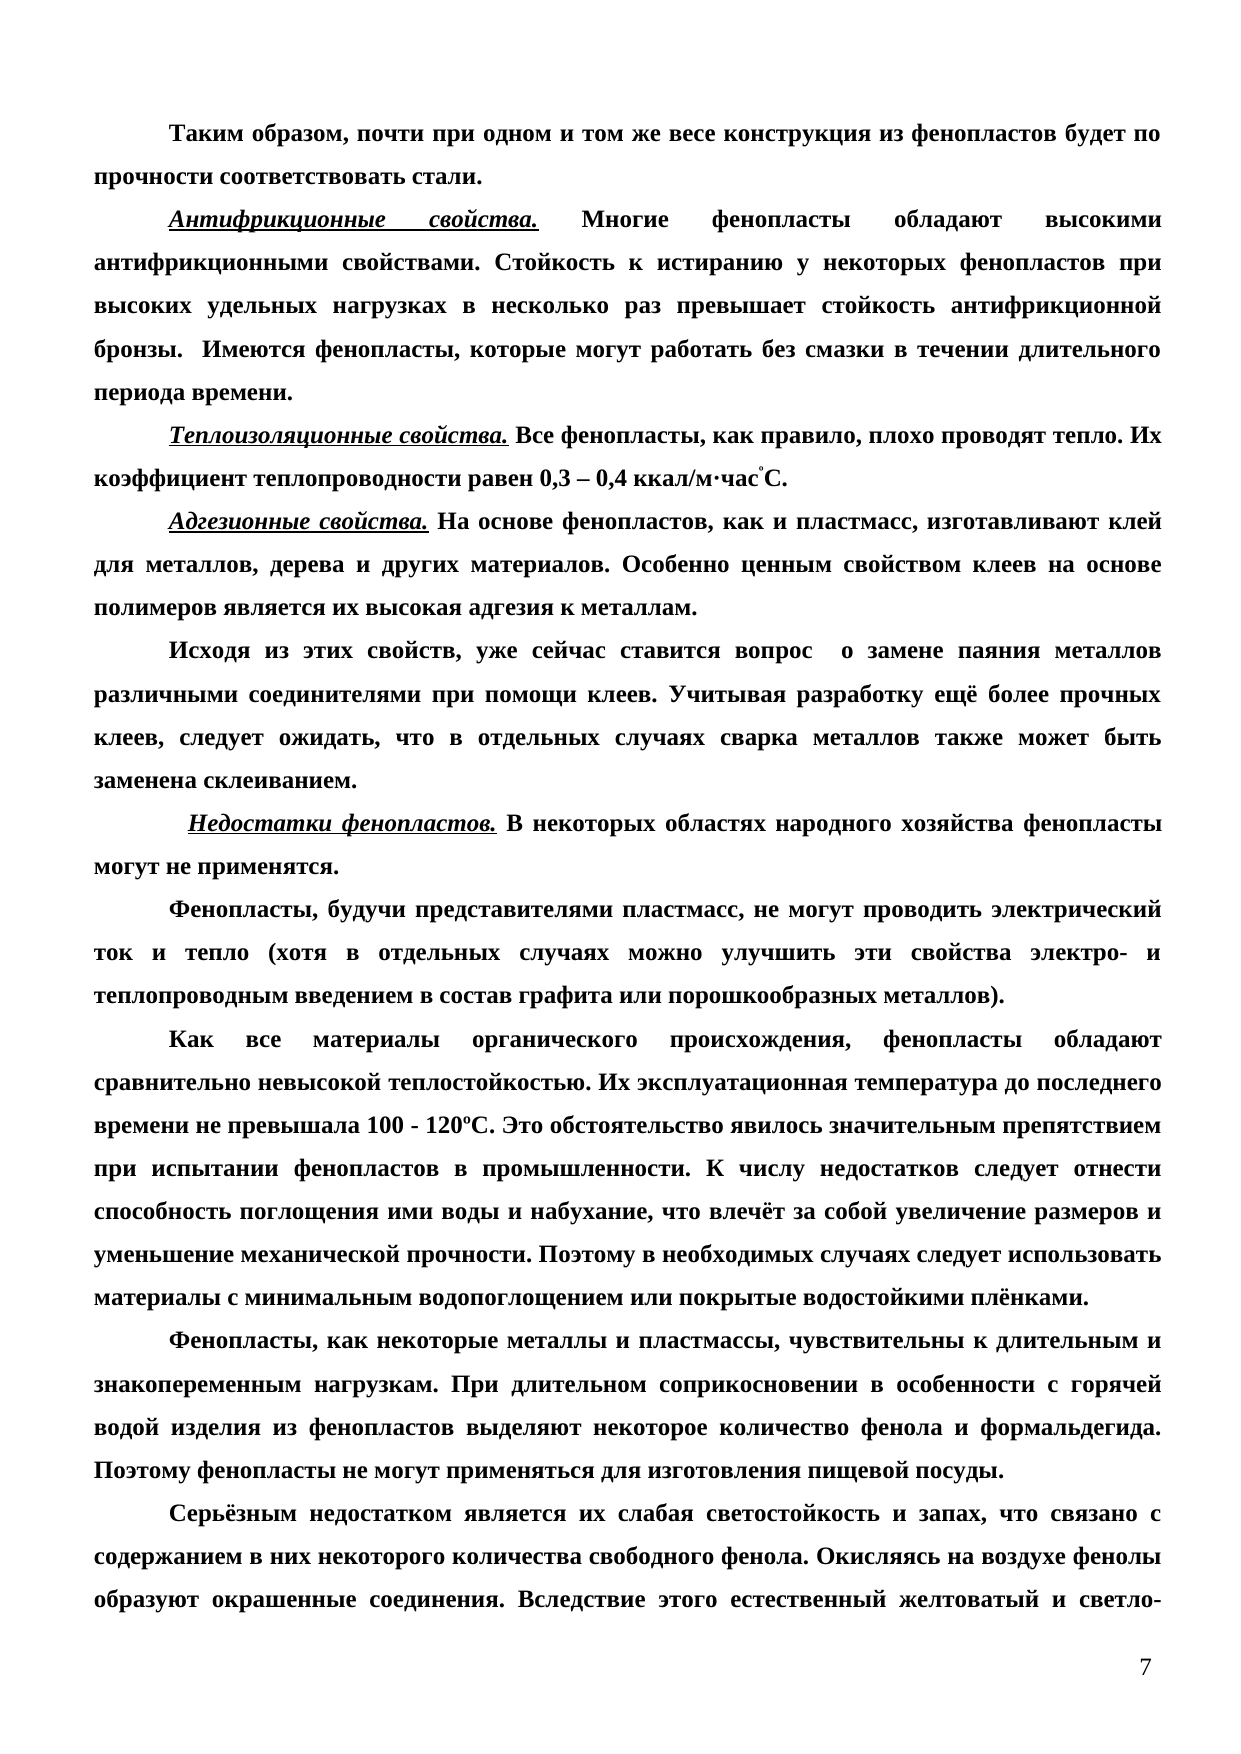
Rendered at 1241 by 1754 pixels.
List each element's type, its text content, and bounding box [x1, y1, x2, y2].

text Как все материалы органического происхождения, фенопласты обладают сравнительно невысокой теплостойкостью. Их эксплуатационная температура до последнего времени не превышала 100 - 120ºС. Это обстоятельство явилось значительным препятствием при испытании фенопластов в промышленности. К числу недостатков следует отнести способность поглощения ими воды и набухание, что влечёт за собой увеличение размеров и уменьшение механической прочности. Поэтому в необходимых случаях следует использовать материалы с минимальным водопоглощением или покрытые водостойкими плёнками. [94, 1024, 1162, 1311]
text Теплоизоляционные свойства. Все фенопласты, как правило, плохо проводят тепло. Их коэффициент теплопроводности равен 0,3 – 0,4 ккал/м·часºС. [94, 420, 1162, 492]
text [94, 1498, 1162, 1613]
text Адгезионные свойства. На основе фенопластов, как и пластмасс, изготавливают клей для металлов, дерева и других материалов. Особенно ценным свойством клеев на основе полимеров является их высокая адгезия к металлам. [94, 506, 1162, 621]
text Фенопласты, как некоторые металлы и пластмассы, чувствительны к длительным и знакопеременным нагрузкам. При длительном соприкосновении в особенности с горячей водой изделия из фенопластов выделяют некоторое количество фенола и формальдегида. Поэтому фенопласты не могут применяться для изготовления пищевой посуды. [94, 1326, 1162, 1484]
text Таким образом, почти при одном и том же весе конструкция из фенопластов будет по прочности соответствовать стали. [94, 118, 1162, 190]
text Исходя из этих свойств, уже сейчас ставится вопрос о замене паяния металлов различными соединителями при помощи клеев. Учитывая разработку ещё более прочных клеев, следует ожидать, что в отдельных случаях сварка металлов также может быть заменена склеиванием. [94, 636, 1162, 794]
text Фенопласты, будучи представителями пластмасс, не могут проводить электрический ток и тепло (хотя в отдельных случаях можно улучшить эти свойства электро- и теплопроводным введением в состав графита или порошкообразных металлов). [94, 894, 1162, 1009]
text Антифрикционные свойства. Многие фенопласты обладают высокими антифрикционными свойствами. Стойкость к истиранию у некоторых фенопластов при высоких удельных нагрузках в несколько раз превышает стойкость антифрикционной бронзы. Имеются фенопласты, которые могут работать без смазки в течении длительного периода времени. [94, 204, 1162, 406]
text Недостатки фенопластов. В некоторых областях народного хозяйства фенопласты могут не применятся. [94, 808, 1162, 880]
